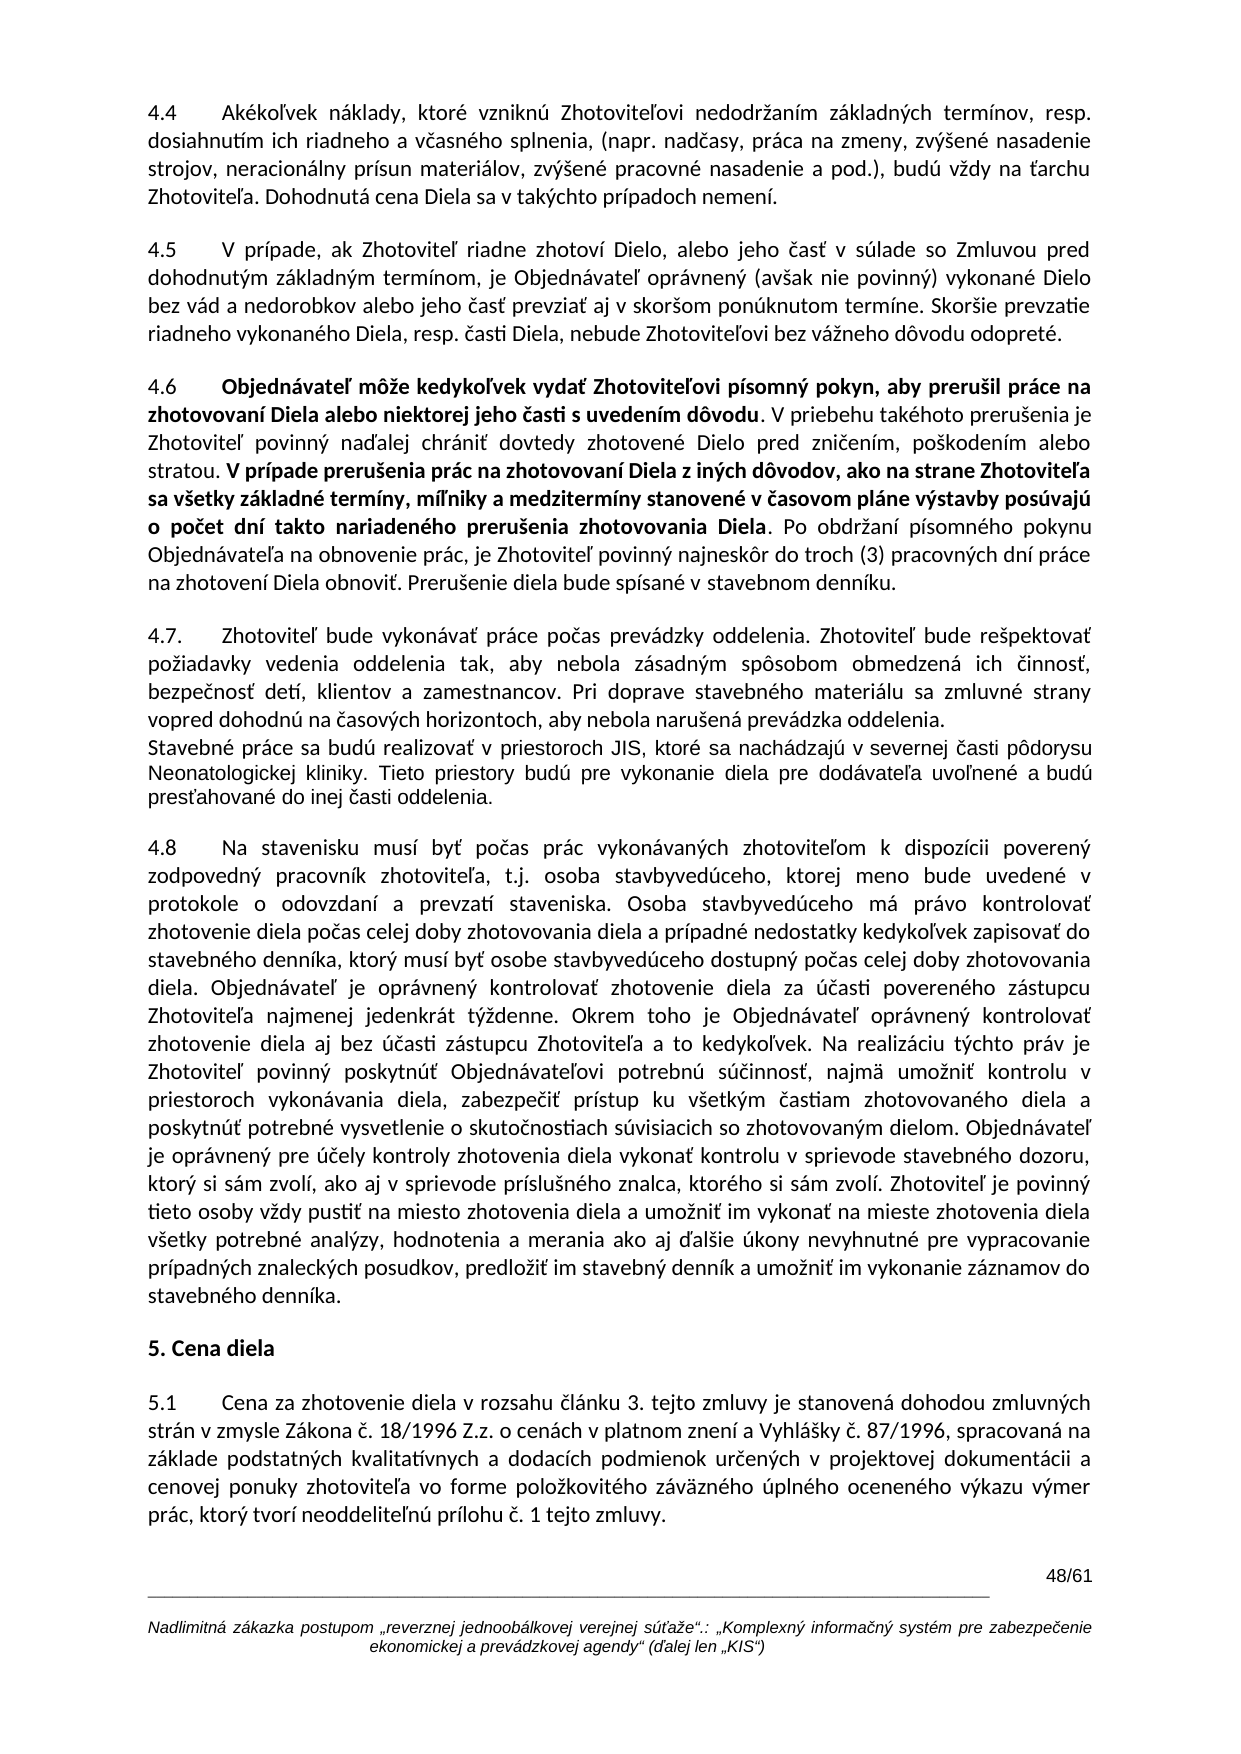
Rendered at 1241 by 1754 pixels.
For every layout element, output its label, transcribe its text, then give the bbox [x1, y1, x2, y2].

text 4.7. Zhotoviteľ bude vykonávať práce počas prevádzky oddelenia. Zhotoviteľ bude rešpektovať požiadavky vedenia oddelenia tak, aby nebola zásadným spôsobom obmedzená ich činnosť, bezpečnosť detí, klientov a zamestnancov. Pri doprave stavebného materiálu sa zmluvné strany vopred dohodnú na časových horizontoch, aby nebola narušená prevádzka oddelenia. [148, 621, 1092, 733]
text 4.8 Na stavenisku musí byť počas prác vykonávaných zhotoviteľom k dispozícii poverený zodpovedný pracovník zhotoviteľa, t.j. osoba stavbyvedúceho, ktorej meno bude uvedené v protokole o odovzdaní a prevzatí staveniska. Osoba stavbyvedúceho má právo kontrolovať zhotovenie diela počas celej doby zhotovovania diela a prípadné nedostatky kedykoľvek zapisovať do stavebného denníka, ktorý musí byť osobe stavbyvedúceho dostupný počas celej doby zhotovovania diela. Objednávateľ je oprávnený kontrolovať zhotovenie diela za účasti povereného zástupcu Zhotoviteľa najmenej jedenkrát týždenne. Okrem toho je Objednávateľ oprávnený kontrolovať zhotovenie diela aj bez účasti zástupcu Zhotoviteľa a to kedykoľvek. Na realizáciu týchto práv je Zhotoviteľ povinný poskytnúť Objednávateľovi potrebnú súčinnosť, najmä umožniť kontrolu v priestoroch vykonávania diela, zabezpečiť prístup ku všetkým častiam zhotovovaného diela a poskytnúť potrebné vysvetlenie o skutočnostiach súvisiacich so zhotovovaným dielom. Objednávateľ je oprávnený pre účely kontroly zhotovenia diela vykonať kontrolu v sprievode stavebného dozoru, ktorý si sám zvolí, ako aj v sprievode príslušného znalca, ktorého si sám zvolí. Zhotoviteľ je povinný tieto osoby vždy pustiť na miesto zhotovenia diela a umožniť im vykonať na mieste zhotovenia diela všetky potrebné analýzy, hodnotenia a merania ako aj ďalšie úkony nevyhnutné pre vypracovanie prípadných znaleckých posudkov, predložiť im stavebný denník a umožniť im vykonanie záznamov do stavebného denníka. [148, 833, 1092, 1309]
text 5.1 Cena za zhotovenie diela v rozsahu článku 3. tejto zmluvy je stanovená dohodou zmluvných strán v zmysle Zákona č. 18/1996 Z.z. o cenách v platnom znení a Vyhlášky č. 87/1996, spracovaná na základe podstatných kvalitatívnych a dodacích podmienok určených v projektovej dokumentácii a cenovej ponuky zhotoviteľa vo forme položkovitého záväzného úplného oceneného výkazu výmer prác, ktorý tvorí neoddeliteľnú prílohu č. 1 tejto zmluvy. [148, 1388, 1092, 1528]
text 4.6 Objednávateľ môže kedykoľvek vydať Zhotoviteľovi písomný pokyn, aby prerušil práce na zhotovovaní Diela alebo niektorej jeho časti s uvedením dôvodu. V priebehu takéhoto prerušenia je Zhotoviteľ povinný naďalej chrániť dovtedy zhotovené Dielo pred zničením, poškodením alebo stratou. V prípade prerušenia prác na zhotovovaní Diela z iných dôvodov, ako na strane Zhotoviteľa sa všetky základné termíny, míľniky a medzitermíny stanovené v časovom pláne výstavby posúvajú o počet dní takto nariadeného prerušenia zhotovovania Diela. Po obdržaní písomného pokynu Objednávateľa na obnovenie prác, je Zhotoviteľ povinný najneskôr do troch (3) pracovných dní práce na zhotovení Diela obnoviť. Prerušenie diela bude spísané v stavebnom denníku. [148, 372, 1092, 596]
text Stavebné práce sa budú realizovať v priestoroch JIS, ktoré sa nachádzajú v severnej časti pôdorysu Neonatologickej kliniky. Tieto priestory budú pre vykonanie diela pre dodávateľa uvoľnené a budú presťahované do inej časti oddelenia. [148, 733, 1092, 809]
text 4.5 V prípade, ak Zhotoviteľ riadne zhotoví Dielo, alebo jeho časť v súlade so Zmluvou pred dohodnutým základným termínom, je Objednávateľ oprávnený (avšak nie povinný) vykonané Dielo bez vád a nedorobkov alebo jeho časť prevziať aj v skoršom ponúknutom termíne. Skoršie prevzatie riadneho vykonaného Diela, resp. časti Diela, nebude Zhotoviteľovi bez vážneho dôvodu odopreté. [148, 235, 1092, 347]
text 4.4 Akékoľvek náklady, ktoré vzniknú Zhotoviteľovi nedodržaním základných termínov, resp. dosiahnutím ich riadneho a včasného splnenia, (napr. nadčasy, práca na zmeny, zvýšené nasadenie strojov, neracionálny prísun materiálov, zvýšené pracovné nasadenie a pod.), budú vždy na ťarchu Zhotoviteľa. Dohodnutá cena Diela sa v takýchto prípadoch nemení. [148, 98, 1092, 210]
text 5. Cena diela [148, 1333, 1092, 1363]
